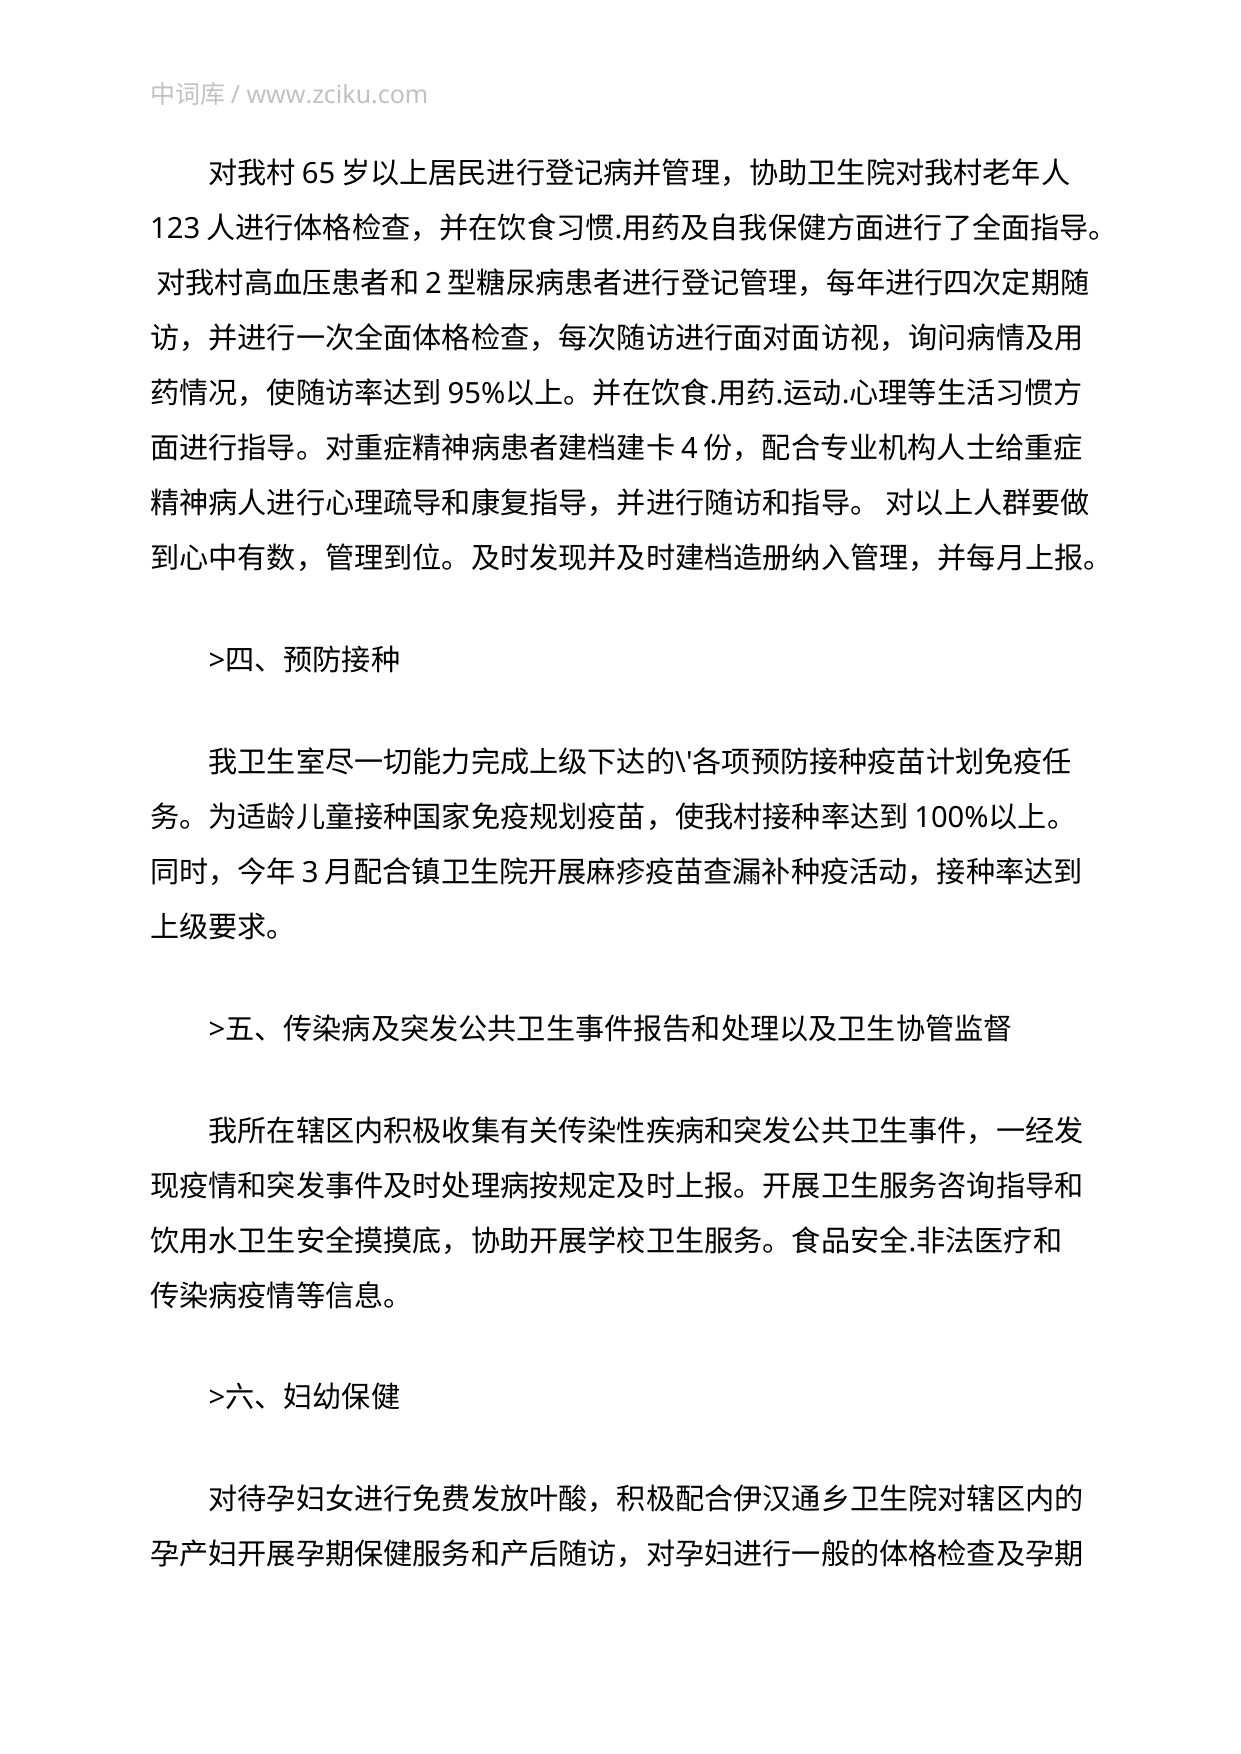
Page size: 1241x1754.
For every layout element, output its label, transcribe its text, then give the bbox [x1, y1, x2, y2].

text >五、传染病及突发公共卫生事件报告和处理以及卫生协管监督 [150, 1005, 1090, 1048]
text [150, 1476, 1090, 1573]
text 我所在辖区内积极收集有关传染性疾病和突发公共卫生事件，一经发现疫情和突发事件及时处理病按规定及时上报。开展卫生服务咨询指导和饮用水卫生安全摸摸底，协助开展学校卫生服务。食品安全.非法医疗和传染病疫情等信息。 [150, 1107, 1090, 1314]
text >六、妇幼保健 [150, 1374, 1090, 1416]
text 我卫生室尽一切能力完成上级下达的\'各项预防接种疫苗计划免疫任务。为适龄儿童接种国家免疫规划疫苗，使我村接种率达到100%以上。同时，今年3月配合镇卫生院开展麻疹疫苗查漏补种疫活动，接种率达到上级要求。 [150, 738, 1090, 946]
text 对我村65岁以上居民进行登记病并管理，协助卫生院对我村老年人123人进行体格检查，并在饮食习惯.用药及自我保健方面进行了全面指导。 对我村高血压患者和2型糖尿病患者进行登记管理，每年进行四次定期随访，并进行一次全面体格检查，每次随访进行面对面访视，询问病情及用药情况，使随访率达到95%以上。并在饮食.用药.运动.心理等生活习惯方面进行指导。对重症精神病患者建档建卡4份，配合专业机构人士给重症精神病人进行心理疏导和康复指导，并进行随访和指导。 对以上人群要做到心中有数，管理到位。及时发现并及时建档造册纳入管理，并每月上报。 [150, 150, 1090, 577]
text >四、预防接种 [150, 637, 1090, 679]
